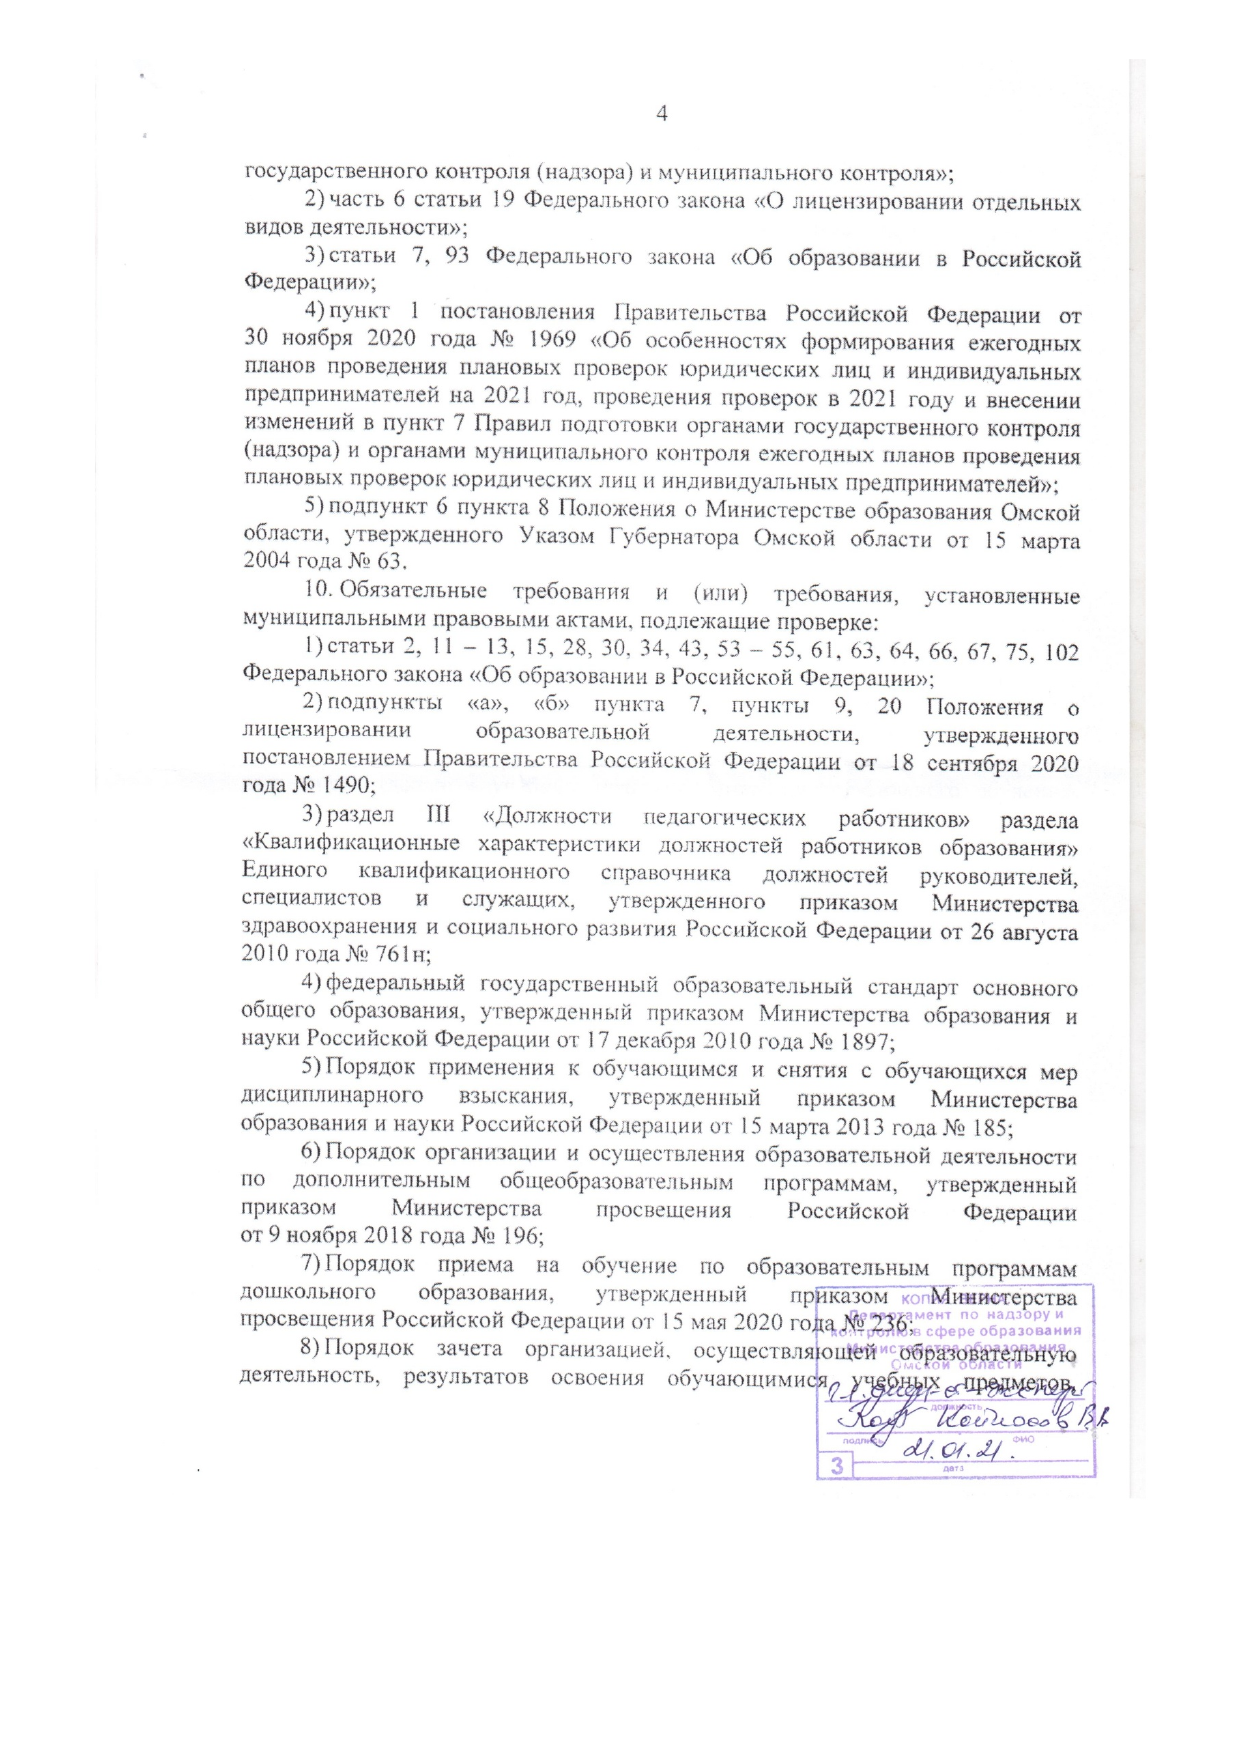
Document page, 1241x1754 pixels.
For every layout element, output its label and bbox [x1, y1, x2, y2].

picture [88, 59, 1152, 1521]
